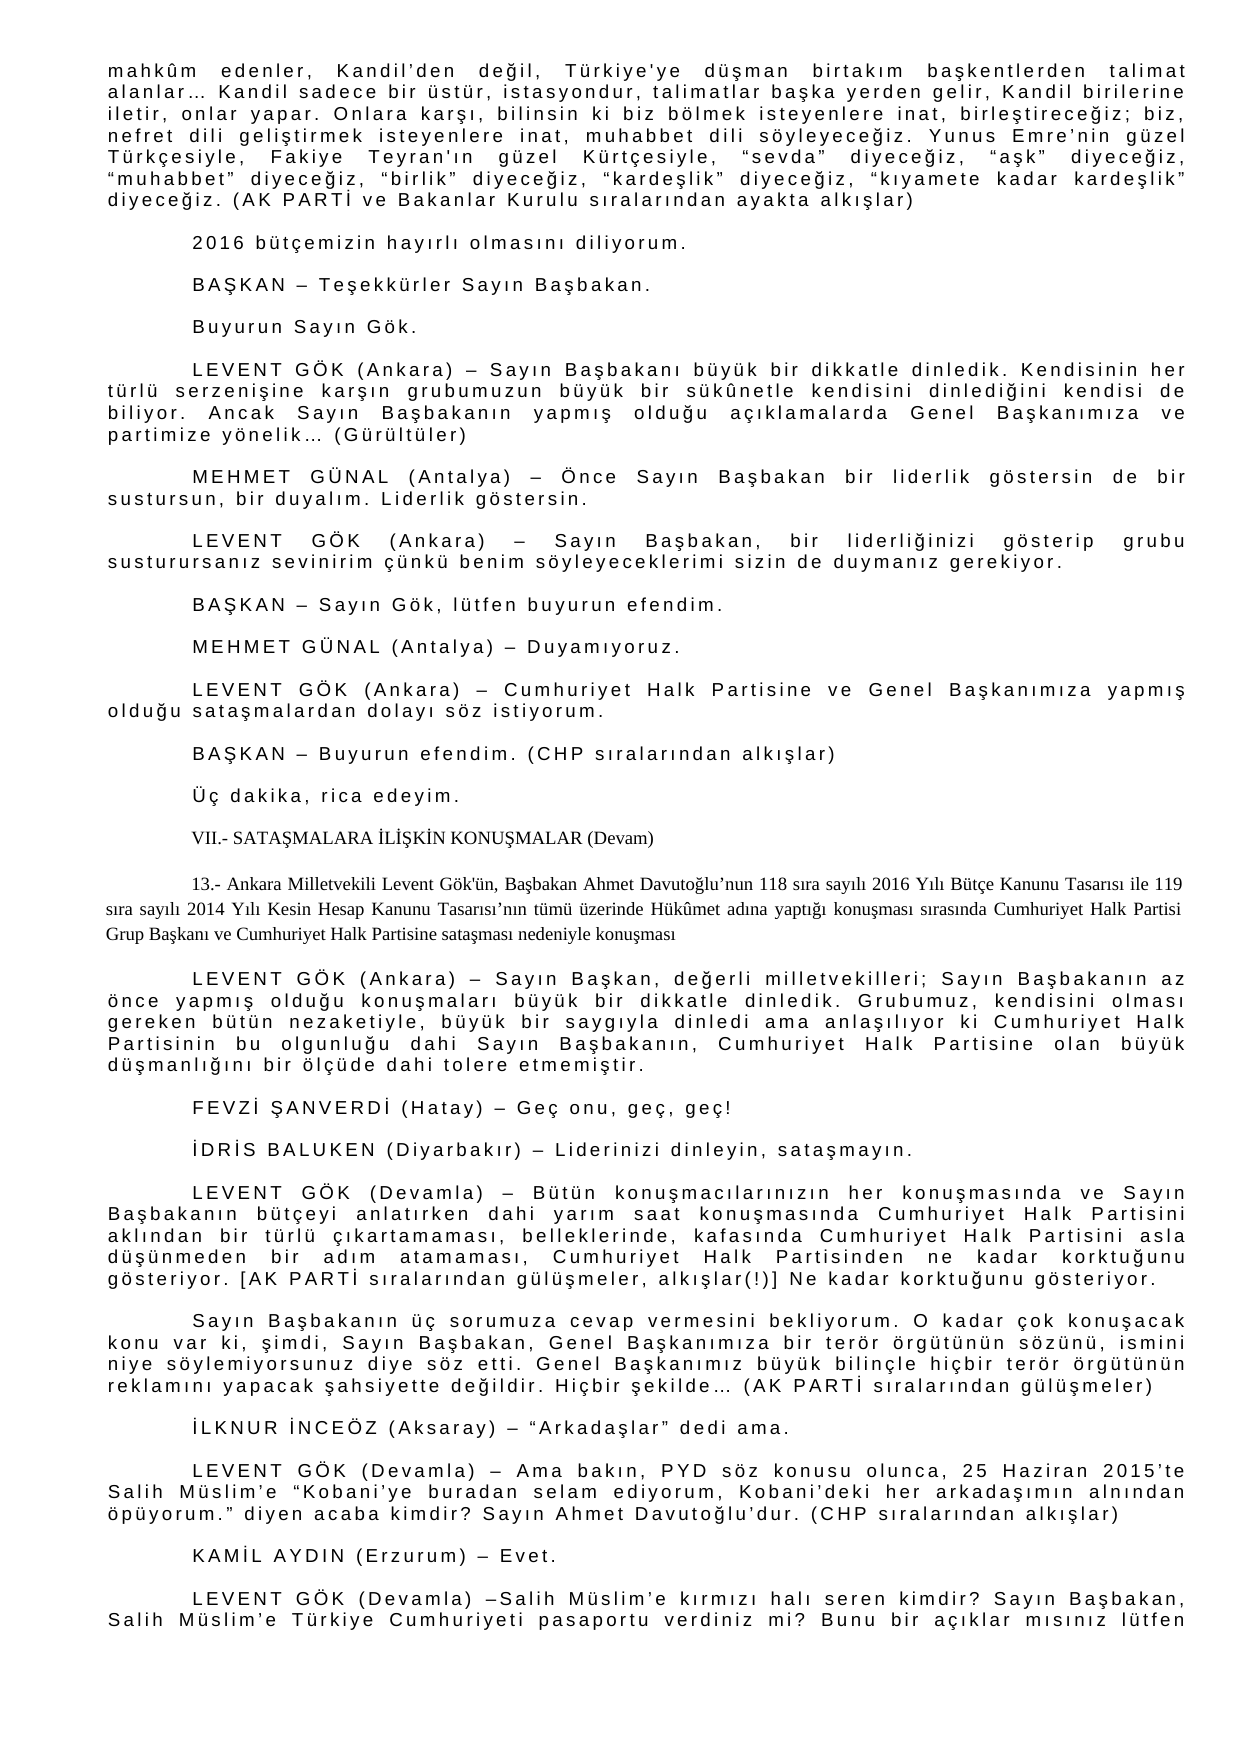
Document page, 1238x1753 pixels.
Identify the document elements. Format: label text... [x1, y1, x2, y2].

text Üç dakika, rica edeyim. [108, 785, 1186, 806]
text MEHMET GÜNAL (Antalya) – Duyamıyoruz. [108, 636, 1186, 658]
text İLKNUR İNCEÖZ (Aksaray) – “Arkadaşlar” dedi ama. [108, 1417, 1186, 1439]
text 13.- Ankara Milletvekili Levent Gök'ün, Başbakan Ahmet Davutoğlu’nun 118 sıra sayılı 2016 Yılı Bütçe Kanunu Tasarısı ile 119 sıra sayılı 2014 Yılı Kesin Hesap Kanunu Tasarısı’nın tümü üzerinde Hükûmet adına yaptığı konuşması sırasında Cumhuriyet Halk Partisi Grup Başkanı ve Cumhuriyet Halk Partisine sataşması nedeniyle konuşması [106, 873, 1184, 944]
text LEVENT GÖK (Ankara) – Sayın Başkan, değerli milletvekilleri; Sayın Başbakanın az önce yapmış olduğu konuşmaları büyük bir dikkatle dinledik. Grubumuz, kendisini olması gereken bütün nezaketiyle, büyük bir saygıyla dinledi ama anlaşılıyor ki Cumhuriyet Halk Partisinin bu olgunluğu dahi Sayın Başbakanın, Cumhuriyet Halk Partisine olan büyük düşmanlığını bir ölçüde dahi tolere etmemiştir. [108, 968, 1186, 1076]
text FEVZİ ŞANVERDİ (Hatay) – Geç onu, geç, geç! [108, 1097, 1186, 1118]
text BAŞKAN – Teşekkürler Sayın Başbakan. [108, 274, 1186, 295]
text Buyurun Sayın Gök. [108, 316, 1186, 338]
text LEVENT GÖK (Ankara) – Sayın Başbakan, bir liderliğinizi gösterip grubu susturursanız sevinirim çünkü benim söyleyeceklerimi sizin de duymanız gerekiyor. [108, 530, 1186, 573]
text Sayın Başbakanın üç sorumuza cevap vermesini bekliyorum. O kadar çok konuşacak konu var ki, şimdi, Sayın Başbakan, Genel Başkanımıza bir terör örgütünün sözünü, ismini niye söylemiyorsunuz diye söz etti. Genel Başkanımız büyük bilinçle hiçbir terör örgütünün reklamını yapacak şahsiyette değildir. Hiçbir şekilde… (AK PARTİ sıralarından gülüşmeler) [108, 1310, 1186, 1396]
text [108, 1587, 1186, 1631]
text VII.- SATAŞMALARA İLİŞKİN KONUŞMALAR (Devam) [106, 827, 1184, 849]
text 2016 bütçemizin hayırlı olmasını diliyorum. [108, 231, 1186, 253]
text LEVENT GÖK (Devamla) – Ama bakın, PYD söz konusu olunca, 25 Haziran 2015’te Salih Müslim’e “Kobani’ye buradan selam ediyorum, Kobani’deki her arkadaşımın alnından öpüyorum.” diyen acaba kimdir? Sayın Ahmet Davutoğlu’dur. (CHP sıralarından alkışlar) [108, 1459, 1186, 1524]
text LEVENT GÖK (Ankara) – Sayın Başbakanı büyük bir dikkatle dinledik. Kendisinin her türlü serzenişine karşın grubumuzun büyük bir sükûnetle kendisini dinlediğini kendisi de biliyor. Ancak Sayın Başbakanın yapmış olduğu açıklamalarda Genel Başkanımıza ve partimize yönelik… (Gürültüler) [108, 359, 1186, 445]
text İDRİS BALUKEN (Diyarbakır) – Liderinizi dinleyin, sataşmayın. [108, 1139, 1186, 1161]
text KAMİL AYDIN (Erzurum) – Evet. [108, 1545, 1186, 1567]
text LEVENT GÖK (Ankara) – Cumhuriyet Halk Partisine ve Genel Başkanımıza yapmış olduğu sataşmalardan dolayı söz istiyorum. [108, 678, 1186, 722]
text BAŞKAN – Sayın Gök, lütfen buyurun efendim. [108, 594, 1186, 615]
text LEVENT GÖK (Devamla) – Bütün konuşmacılarınızın her konuşmasında ve Sayın Başbakanın bütçeyi anlatırken dahi yarım saat konuşmasında Cumhuriyet Halk Partisini aklından bir türlü çıkartamaması, belleklerinde, kafasında Cumhuriyet Halk Partisini asla düşünmeden bir adım atamaması, Cumhuriyet Halk Partisinden ne kadar korktuğunu gösteriyor. [AK PARTİ sıralarından gülüşmeler, alkışlar(!)] Ne kadar korktuğunu gösteriyor. [108, 1181, 1186, 1289]
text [108, 60, 1186, 211]
text BAŞKAN – Buyurun efendim. (CHP sıralarından alkışlar) [108, 742, 1186, 764]
text MEHMET GÜNAL (Antalya) – Önce Sayın Başbakan bir liderlik göstersin de bir sustursun, bir duyalım. Liderlik göstersin. [108, 466, 1186, 509]
